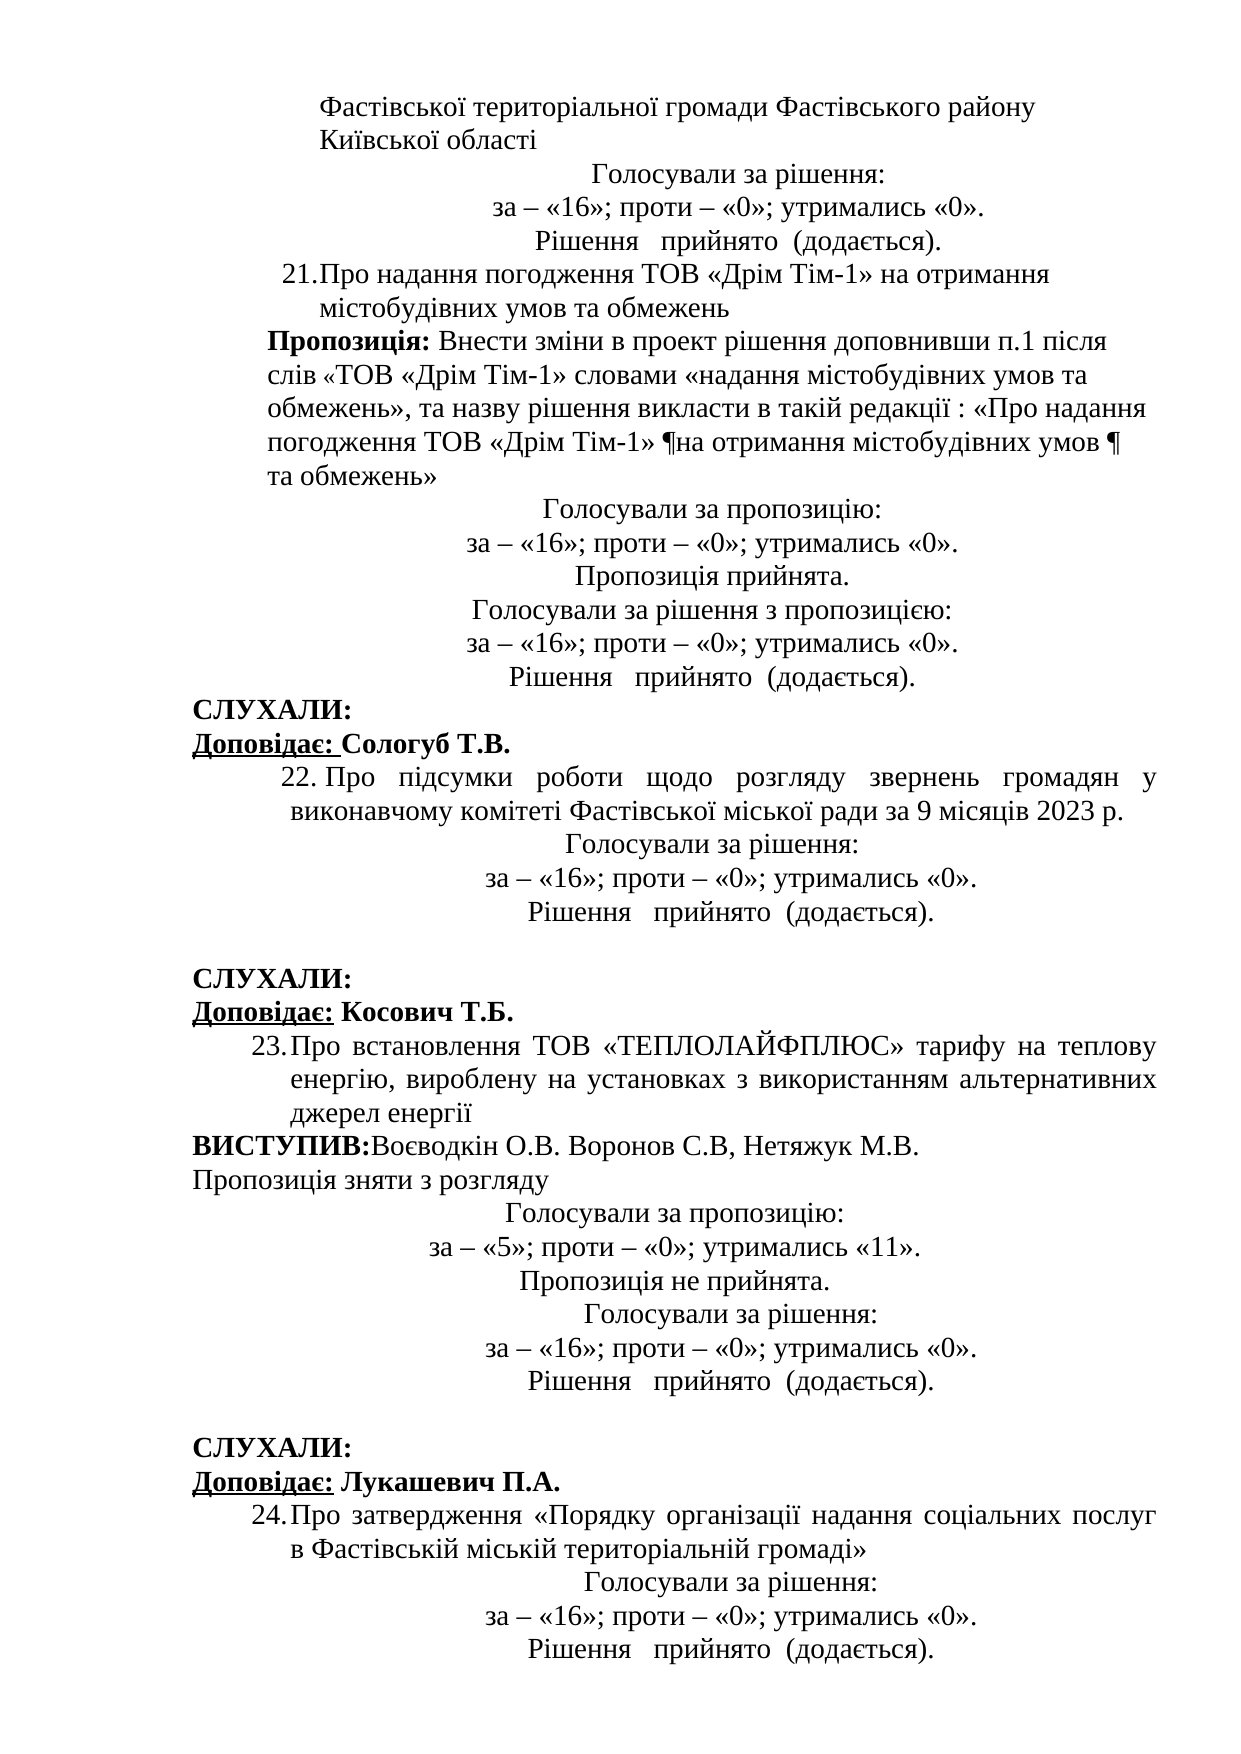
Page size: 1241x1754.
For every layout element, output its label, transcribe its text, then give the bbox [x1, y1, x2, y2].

text за – «5»; проти – «0»; утримались «11». [192, 1229, 1157, 1263]
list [282, 89, 1157, 156]
list Рішення прийнято (додається). [319, 223, 1157, 256]
text Голосували за пропозицію: [192, 1196, 1157, 1229]
list за – «16»; проти – «0»; утримались «0». [319, 189, 1157, 223]
list Про надання погодження ТОВ «Дрім Тім-1» на отримання містобудівних умов та обмежень [282, 256, 1157, 323]
list за – «16»; проти – «0»; утримались «0». [304, 860, 1157, 894]
text за – «16»; проти – «0»; утримались «0». [304, 1598, 1157, 1632]
list за – «16»; проти – «0»; утримались «0». [267, 525, 1157, 558]
text Доповідає: Косович Т.Б. [192, 994, 1157, 1028]
text Доповідає: Лукашевич П.А. [192, 1464, 1157, 1497]
list Пропозиція: Внести зміни в проект рішення доповнивши п.1 після слів «ТОВ «Дрім Тім-1» словами «надання містобудівних умов та обмежень», та назву рішення викласти в такій редакції : «Про надання погодження ТОВ «Дрім Тім-1» ¶на отримання містобудівних умов ¶ [267, 323, 1157, 458]
text Голосували за рішення: [304, 1296, 1157, 1330]
text Рішення прийнято (додається). [304, 1632, 1157, 1665]
list Голосували за рішення: [319, 156, 1157, 189]
list та обмежень» [267, 458, 1157, 491]
list Рішення прийнято (додається). [267, 659, 1157, 692]
list Голосували за рішення: [267, 827, 1157, 860]
text Рішення прийнято (додається). [304, 1363, 1157, 1397]
text СЛУХАЛИ: [192, 1430, 1157, 1464]
list Пропозиція прийнята. [267, 558, 1157, 592]
list Про підсумки роботи щодо розгляду звернень громадян у виконавчому комітеті Фастівської міської ради за 9 місяців 2023 р. [281, 759, 1157, 827]
list Про затвердження «Порядку організації надання соціальних послуг в Фастівській міській територіальній громаді» [251, 1497, 1157, 1564]
text Пропозиція зняти з розгляду [192, 1162, 1157, 1196]
list Про встановлення ТОВ «ТЕПЛОЛАЙФПЛЮС» тарифу на теплову енергію, вироблену на установках з використанням альтернативних джерел енергії [251, 1028, 1157, 1128]
text Голосували за рішення: [304, 1564, 1157, 1598]
text ВИСТУПИВ:Воєводкін О.В. Воронов С.В, Нетяжук М.В. [192, 1128, 1157, 1162]
list Голосували за пропозицію: [267, 491, 1157, 525]
text Пропозиція не прийнята. [192, 1263, 1157, 1296]
list за – «16»; проти – «0»; утримались «0». [267, 625, 1157, 659]
list Рішення прийнято (додається). [304, 894, 1157, 927]
list Голосували за рішення з пропозицією: [267, 592, 1157, 625]
text за – «16»; проти – «0»; утримались «0». [304, 1330, 1157, 1363]
text Доповідає: Сологуб Т.В. [192, 726, 1157, 759]
text СЛУХАЛИ: [192, 961, 1157, 994]
text СЛУХАЛИ: [192, 692, 1157, 726]
